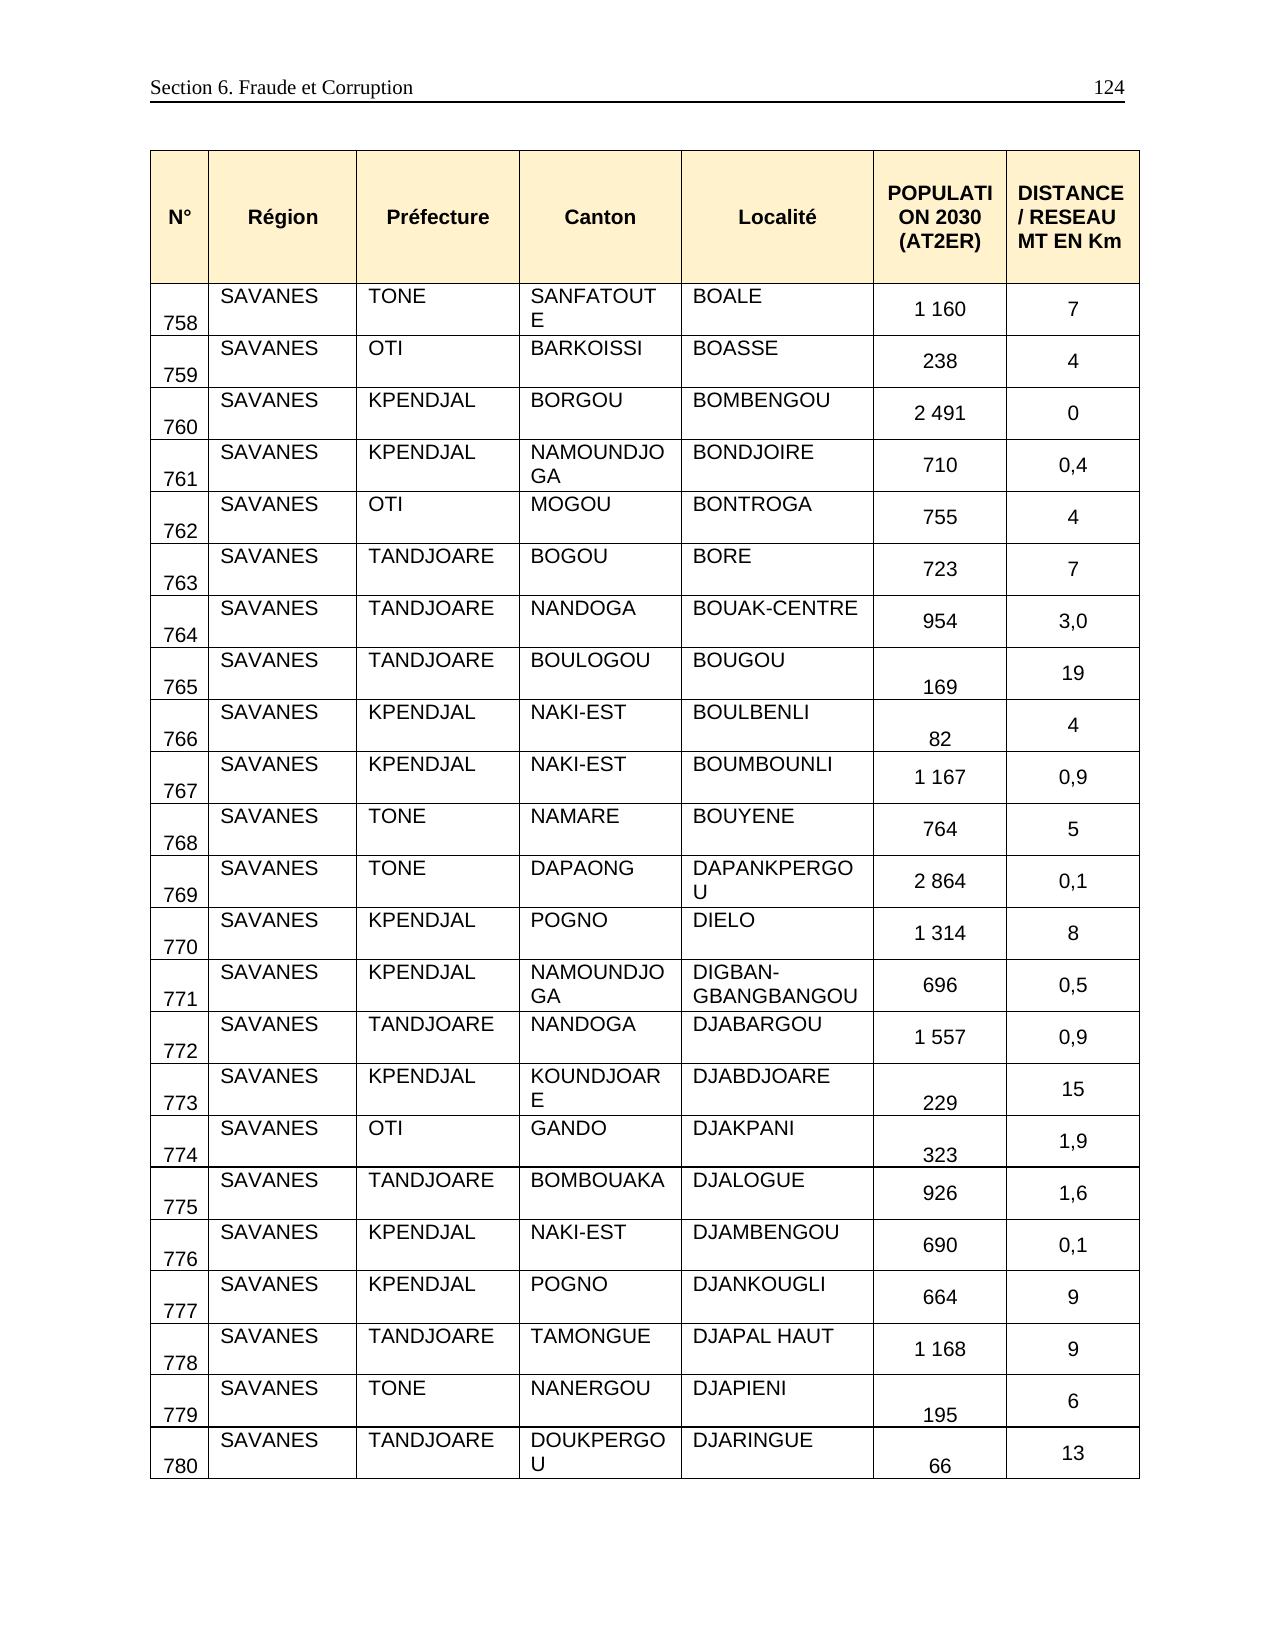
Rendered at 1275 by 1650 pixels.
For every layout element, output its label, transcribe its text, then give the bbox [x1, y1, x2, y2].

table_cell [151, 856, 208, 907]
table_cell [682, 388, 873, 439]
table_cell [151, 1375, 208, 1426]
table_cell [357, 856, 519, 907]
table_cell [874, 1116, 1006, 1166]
table_header Localité [682, 151, 873, 283]
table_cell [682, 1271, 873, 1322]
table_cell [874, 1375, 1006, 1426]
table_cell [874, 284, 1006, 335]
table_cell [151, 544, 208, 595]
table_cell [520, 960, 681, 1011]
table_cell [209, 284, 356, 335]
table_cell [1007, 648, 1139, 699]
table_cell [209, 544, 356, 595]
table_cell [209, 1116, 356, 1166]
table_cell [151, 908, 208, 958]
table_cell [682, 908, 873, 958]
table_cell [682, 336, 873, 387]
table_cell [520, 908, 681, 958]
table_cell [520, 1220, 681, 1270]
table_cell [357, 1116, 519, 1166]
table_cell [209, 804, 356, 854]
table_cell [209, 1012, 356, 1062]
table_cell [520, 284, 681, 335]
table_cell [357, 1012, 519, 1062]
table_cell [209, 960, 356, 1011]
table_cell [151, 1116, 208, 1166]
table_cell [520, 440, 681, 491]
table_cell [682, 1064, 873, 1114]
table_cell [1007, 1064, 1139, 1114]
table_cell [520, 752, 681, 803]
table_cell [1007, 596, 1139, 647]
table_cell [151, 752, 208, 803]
table_header DISTANCE / RESEAU MT EN Km [1007, 151, 1139, 283]
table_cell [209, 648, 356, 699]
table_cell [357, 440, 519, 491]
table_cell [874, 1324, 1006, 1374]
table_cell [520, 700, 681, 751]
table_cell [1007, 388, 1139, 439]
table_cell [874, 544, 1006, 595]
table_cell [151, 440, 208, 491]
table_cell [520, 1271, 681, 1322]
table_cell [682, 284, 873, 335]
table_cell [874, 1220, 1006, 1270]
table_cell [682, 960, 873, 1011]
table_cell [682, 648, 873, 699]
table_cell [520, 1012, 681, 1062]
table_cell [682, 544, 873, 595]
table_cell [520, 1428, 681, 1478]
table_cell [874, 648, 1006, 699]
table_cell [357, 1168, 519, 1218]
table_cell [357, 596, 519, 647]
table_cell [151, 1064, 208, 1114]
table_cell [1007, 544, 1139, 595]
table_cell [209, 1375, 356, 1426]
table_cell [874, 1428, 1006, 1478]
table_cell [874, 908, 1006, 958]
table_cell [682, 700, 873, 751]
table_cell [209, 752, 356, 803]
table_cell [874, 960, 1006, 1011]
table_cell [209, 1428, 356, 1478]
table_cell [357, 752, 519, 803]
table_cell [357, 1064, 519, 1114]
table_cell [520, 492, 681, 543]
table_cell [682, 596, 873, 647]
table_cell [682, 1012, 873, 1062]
table_header Canton [520, 151, 681, 283]
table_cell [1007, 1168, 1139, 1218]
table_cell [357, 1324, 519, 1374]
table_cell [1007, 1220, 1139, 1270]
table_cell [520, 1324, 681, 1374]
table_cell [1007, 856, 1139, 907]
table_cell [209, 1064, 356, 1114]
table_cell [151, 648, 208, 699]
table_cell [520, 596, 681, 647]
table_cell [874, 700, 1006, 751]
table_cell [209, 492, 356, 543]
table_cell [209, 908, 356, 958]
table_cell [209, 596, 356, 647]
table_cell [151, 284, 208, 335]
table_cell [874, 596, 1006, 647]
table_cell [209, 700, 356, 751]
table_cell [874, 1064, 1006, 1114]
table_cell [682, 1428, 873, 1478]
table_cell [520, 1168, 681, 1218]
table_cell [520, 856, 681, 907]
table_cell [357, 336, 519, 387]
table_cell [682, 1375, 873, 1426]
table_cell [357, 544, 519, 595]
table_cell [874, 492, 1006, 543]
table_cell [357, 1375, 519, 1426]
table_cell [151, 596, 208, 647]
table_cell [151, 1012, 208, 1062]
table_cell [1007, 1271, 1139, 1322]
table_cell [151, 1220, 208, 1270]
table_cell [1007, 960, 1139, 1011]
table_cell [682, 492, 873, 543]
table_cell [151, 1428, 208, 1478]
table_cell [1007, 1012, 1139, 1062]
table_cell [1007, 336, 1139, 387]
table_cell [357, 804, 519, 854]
table_header N° [151, 151, 208, 283]
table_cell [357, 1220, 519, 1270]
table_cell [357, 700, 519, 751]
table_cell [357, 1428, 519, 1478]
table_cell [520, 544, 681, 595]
table_header POPULATION 2030 (AT2ER) [874, 151, 1006, 283]
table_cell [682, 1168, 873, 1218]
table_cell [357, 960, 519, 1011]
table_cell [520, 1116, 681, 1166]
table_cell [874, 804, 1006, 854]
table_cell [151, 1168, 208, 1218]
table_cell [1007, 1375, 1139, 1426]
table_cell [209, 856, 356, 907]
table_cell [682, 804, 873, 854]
table_header Préfecture [357, 151, 519, 283]
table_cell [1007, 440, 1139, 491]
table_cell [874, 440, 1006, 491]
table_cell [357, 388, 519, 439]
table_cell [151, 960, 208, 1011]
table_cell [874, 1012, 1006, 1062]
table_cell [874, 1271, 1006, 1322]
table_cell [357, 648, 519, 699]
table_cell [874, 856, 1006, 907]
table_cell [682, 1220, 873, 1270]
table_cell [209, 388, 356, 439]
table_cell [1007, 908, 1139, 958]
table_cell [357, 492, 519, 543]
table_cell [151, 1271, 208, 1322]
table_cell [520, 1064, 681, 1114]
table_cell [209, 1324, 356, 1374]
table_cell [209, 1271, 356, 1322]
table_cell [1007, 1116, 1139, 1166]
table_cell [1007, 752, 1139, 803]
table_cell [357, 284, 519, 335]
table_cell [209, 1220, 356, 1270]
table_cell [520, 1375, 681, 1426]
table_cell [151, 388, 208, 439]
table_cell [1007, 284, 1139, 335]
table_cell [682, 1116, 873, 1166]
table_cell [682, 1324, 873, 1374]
table_header Région [209, 151, 356, 283]
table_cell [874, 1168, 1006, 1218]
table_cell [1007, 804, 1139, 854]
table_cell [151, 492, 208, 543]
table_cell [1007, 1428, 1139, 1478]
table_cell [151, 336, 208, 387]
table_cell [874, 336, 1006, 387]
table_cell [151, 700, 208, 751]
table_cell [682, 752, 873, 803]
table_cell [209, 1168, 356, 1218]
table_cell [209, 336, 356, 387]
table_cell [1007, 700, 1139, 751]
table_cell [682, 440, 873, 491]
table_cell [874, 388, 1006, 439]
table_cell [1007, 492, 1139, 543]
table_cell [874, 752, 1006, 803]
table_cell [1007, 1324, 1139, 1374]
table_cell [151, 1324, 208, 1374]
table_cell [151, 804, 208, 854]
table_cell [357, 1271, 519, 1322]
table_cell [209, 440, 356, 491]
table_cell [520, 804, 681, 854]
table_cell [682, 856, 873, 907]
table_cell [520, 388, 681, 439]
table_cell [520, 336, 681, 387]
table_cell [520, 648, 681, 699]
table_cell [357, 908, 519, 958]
